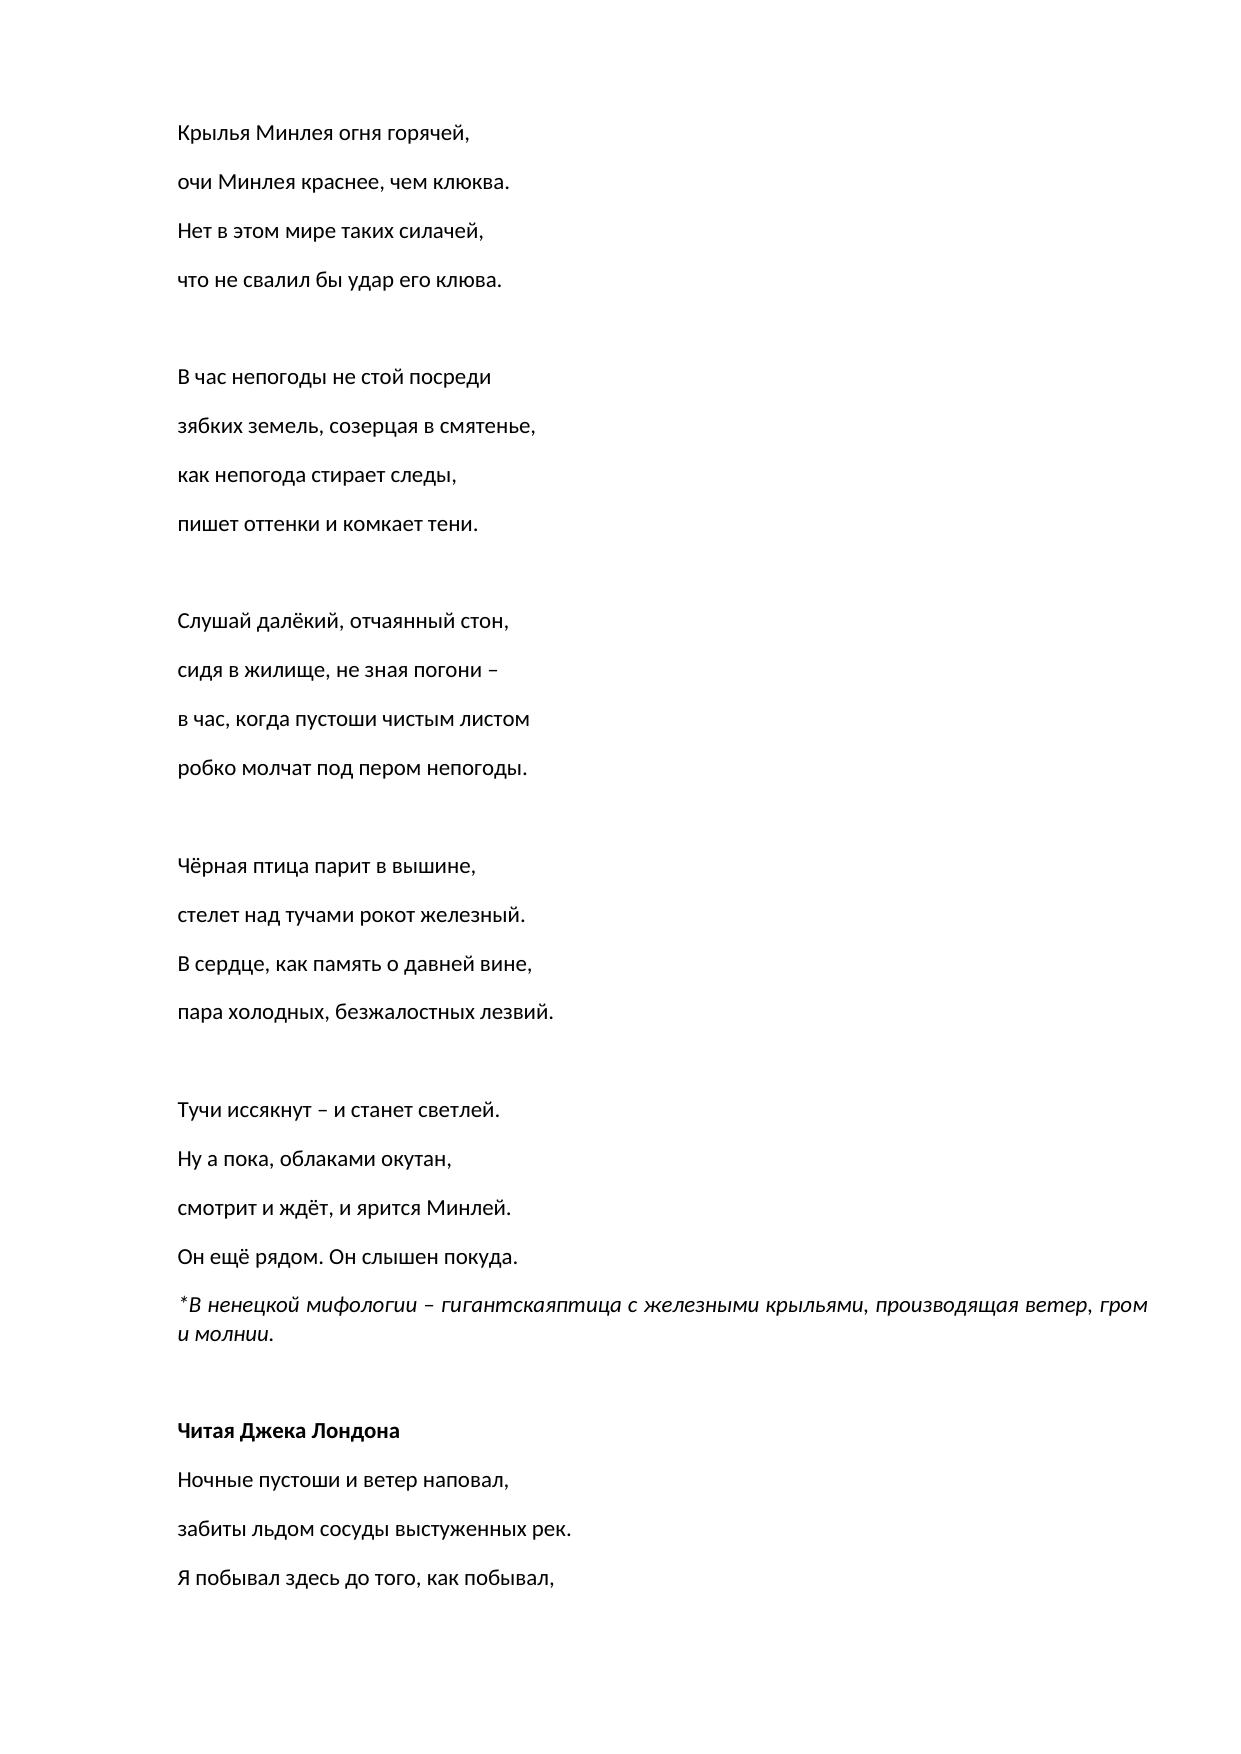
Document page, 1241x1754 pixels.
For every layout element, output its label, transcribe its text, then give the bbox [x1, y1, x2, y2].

text Ночные пустоши и ветер наповал, [177, 1465, 1152, 1493]
text Я побывал здесь до того, как побывал, [177, 1563, 1152, 1591]
text В час непогоды не стой посреди [177, 362, 1152, 390]
text Читая Джека Лондона [177, 1416, 1152, 1444]
text *В ненецкой мифологии – гигантскаяптица с железными крыльями, производящая ветер, гром и молнии. [177, 1291, 1152, 1347]
text очи Минлея краснее, чем клюква. [177, 167, 1152, 195]
text робко молчат под пером непогоды. [177, 753, 1152, 781]
text забиты льдом сосуды выстуженных рек. [177, 1514, 1152, 1542]
text зябких земель, созерцая в смятенье, [177, 411, 1152, 439]
text Тучи иссякнут – и станет светлей. [177, 1095, 1152, 1123]
text Нет в этом мире таких силачей, [177, 216, 1152, 244]
text Крылья Минлея огня горячей, [177, 118, 1152, 146]
text в час, когда пустоши чистым листом [177, 704, 1152, 732]
text Он ещё рядом. Он слышен покуда. [177, 1242, 1152, 1270]
text пишет оттенки и комкает тени. [177, 509, 1152, 537]
text В сердце, как память о давней вине, [177, 949, 1152, 977]
text смотрит и ждёт, и ярится Минлей. [177, 1193, 1152, 1221]
text как непогода стирает следы, [177, 460, 1152, 488]
text сидя в жилище, не зная погони – [177, 656, 1152, 683]
text что не свалил бы удар его клюва. [177, 265, 1152, 293]
text стелет над тучами рокот железный. [177, 900, 1152, 928]
text пара холодных, безжалостных лезвий. [177, 997, 1152, 1026]
text Чёрная птица парит в вышине, [177, 851, 1152, 879]
text Слушай далёкий, отчаянный стон, [177, 607, 1152, 635]
text Ну а пока, облаками окутан, [177, 1144, 1152, 1172]
